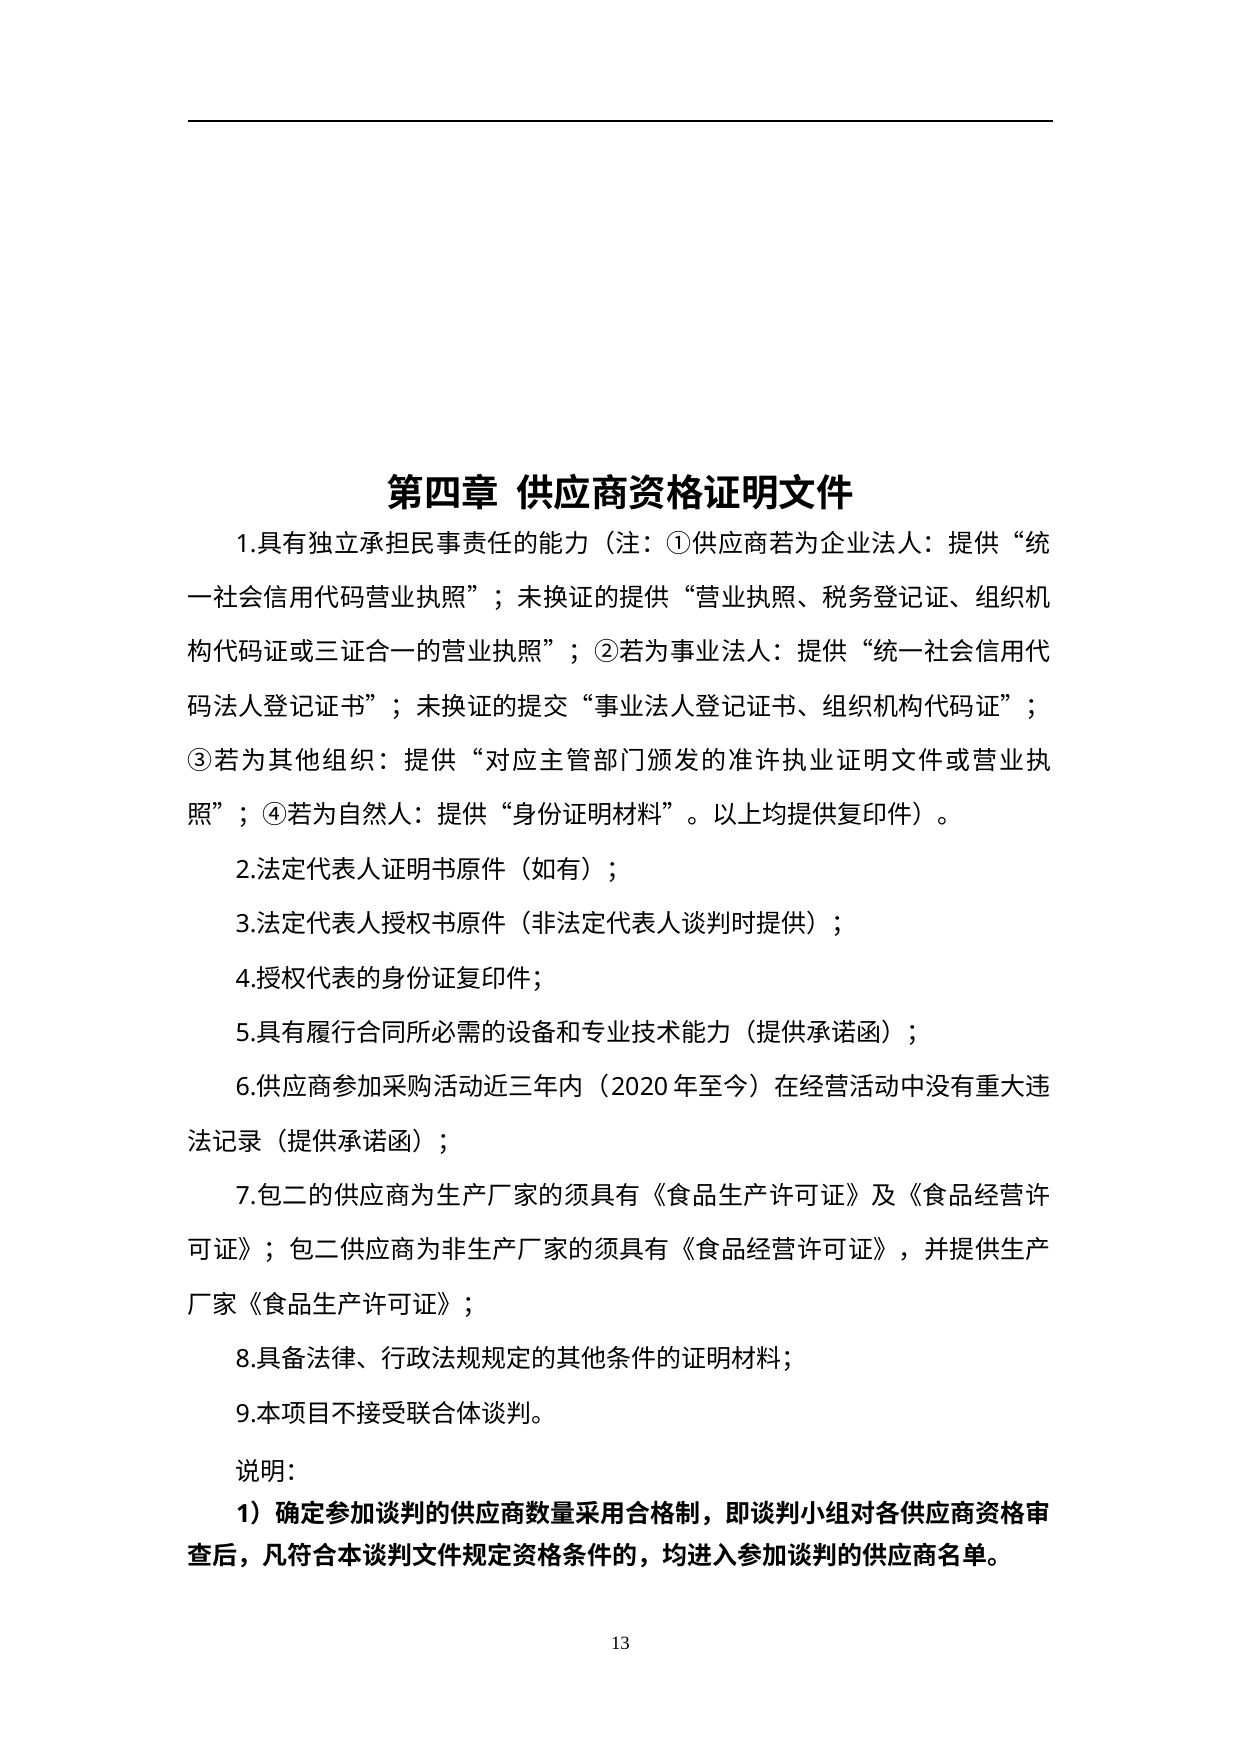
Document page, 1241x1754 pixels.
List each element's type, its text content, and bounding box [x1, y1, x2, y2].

text 8.具备法律、行政法规规定的其他条件的证明材料； [187, 1339, 1053, 1375]
text 1.具有独立承担民事责任的能力（注：①供应商若为企业法人：提供“统一社会信用代码营业执照”；未换证的提供“营业执照、税务登记证、组织机构代码证或三证合一的营业执照”；②若为事业法人：提供“统一社会信用代码法人登记证书”；未换证的提交“事业法人登记证书、组织机构代码证”；③若为其他组织：提供“对应主管部门颁发的准许执业证明文件或营业执照”；④若为自然人：提供“身份证明材料”。以上均提供复印件）。 [187, 523, 1053, 831]
text 4.授权代表的身份证复印件； [187, 958, 1053, 994]
text 说明： [187, 1447, 1053, 1489]
text 9.本项目不接受联合体谈判。 [187, 1393, 1053, 1429]
text 6.供应商参加采购活动近三年内（2020年至今）在经营活动中没有重大违法记录（提供承诺函）； [187, 1067, 1053, 1157]
text 1）确定参加谈判的供应商数量采用合格制，即谈判小组对各供应商资格审查后，凡符合本谈判文件规定资格条件的，均进入参加谈判的供应商名单。 [187, 1489, 1053, 1572]
text 5.具有履行合同所必需的设备和专业技术能力（提供承诺函）； [187, 1012, 1053, 1049]
text 7.包二的供应商为生产厂家的须具有《食品生产许可证》及《食品经营许可证》；包二供应商为非生产厂家的须具有《食品经营许可证》，并提供生产厂家《食品生产许可证》； [187, 1176, 1053, 1321]
text 2.法定代表人证明书原件（如有）； [187, 849, 1053, 886]
title 第四章 供应商资格证明文件 [187, 462, 1053, 517]
text 3.法定代表人授权书原件（非法定代表人谈判时提供）； [187, 904, 1053, 940]
